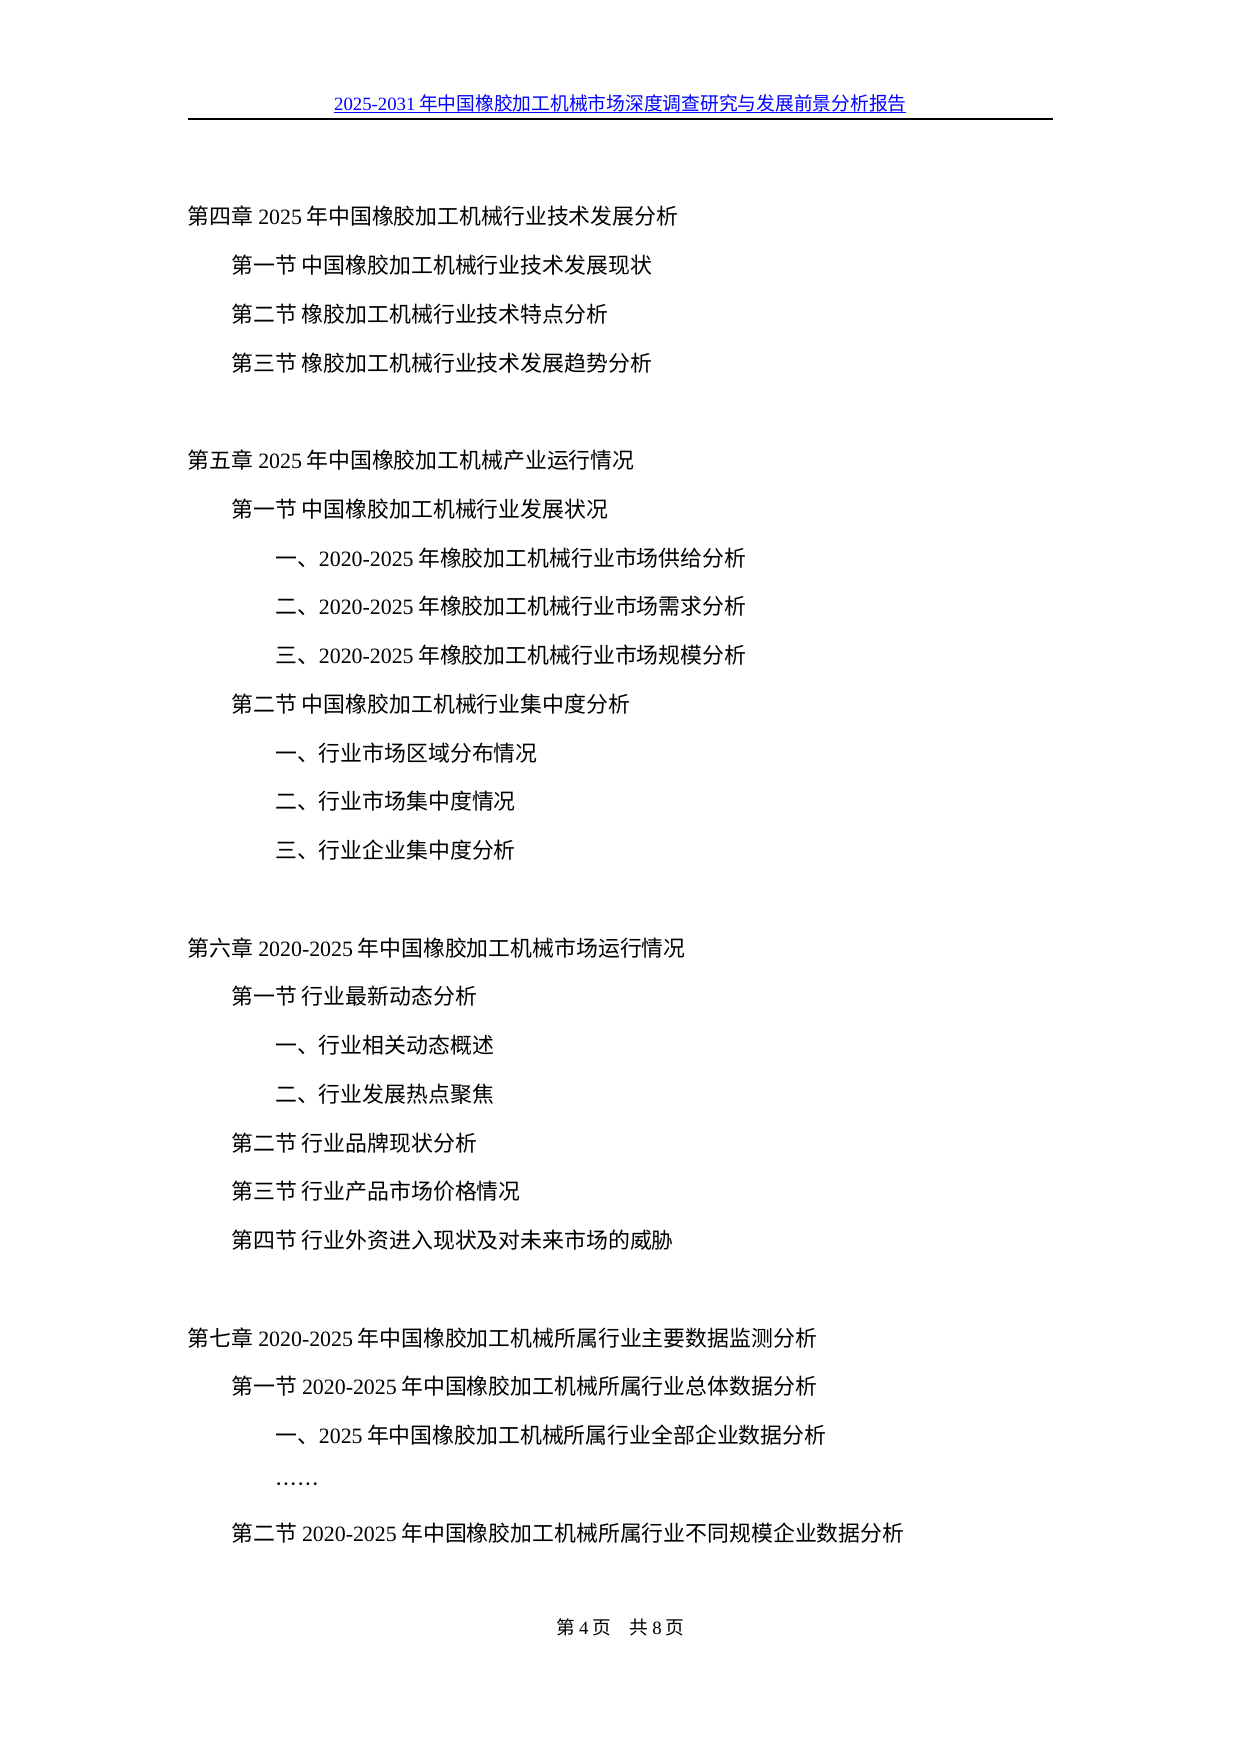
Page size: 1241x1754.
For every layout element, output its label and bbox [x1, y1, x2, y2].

text [187, 150, 1053, 1548]
